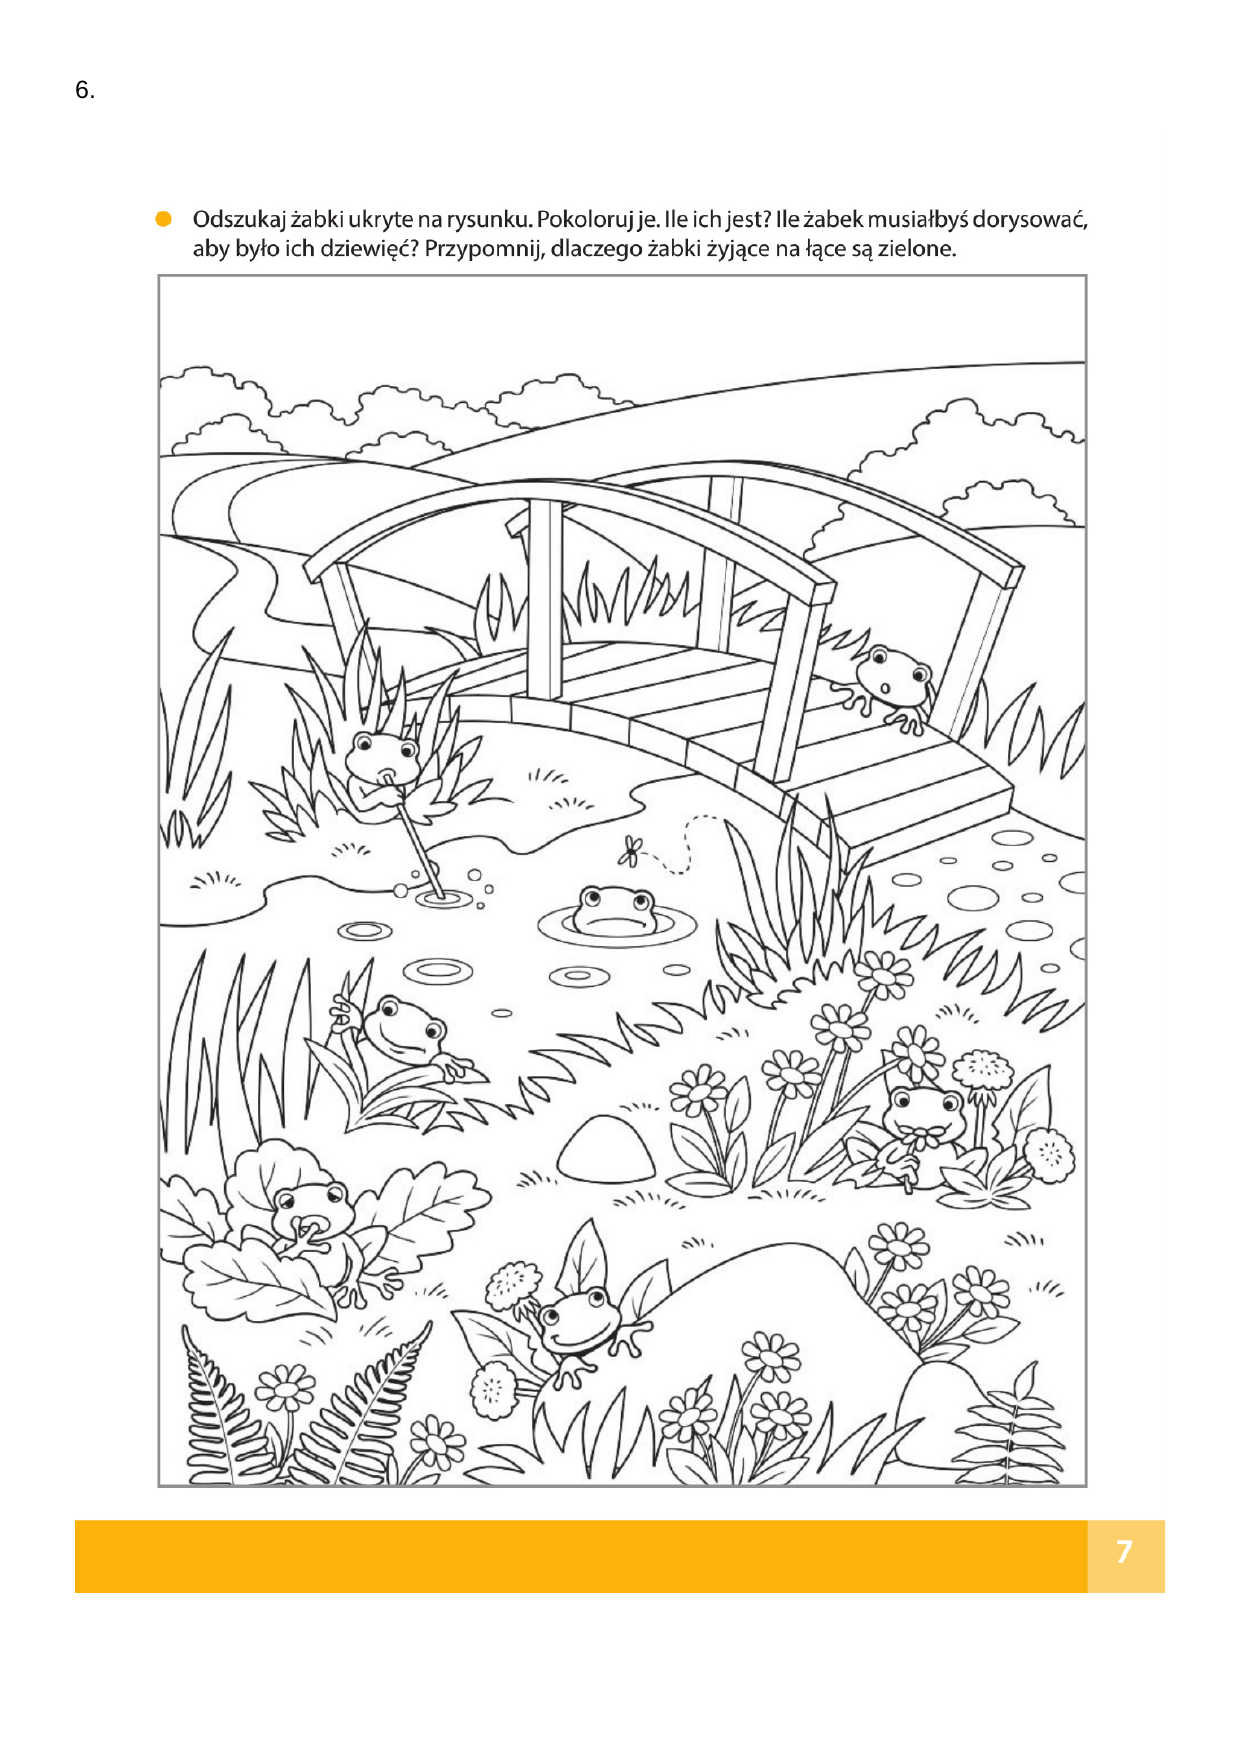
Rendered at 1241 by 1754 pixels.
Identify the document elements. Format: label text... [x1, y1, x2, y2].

text 6. [75, 75, 1165, 104]
picture [75, 128, 1166, 1593]
